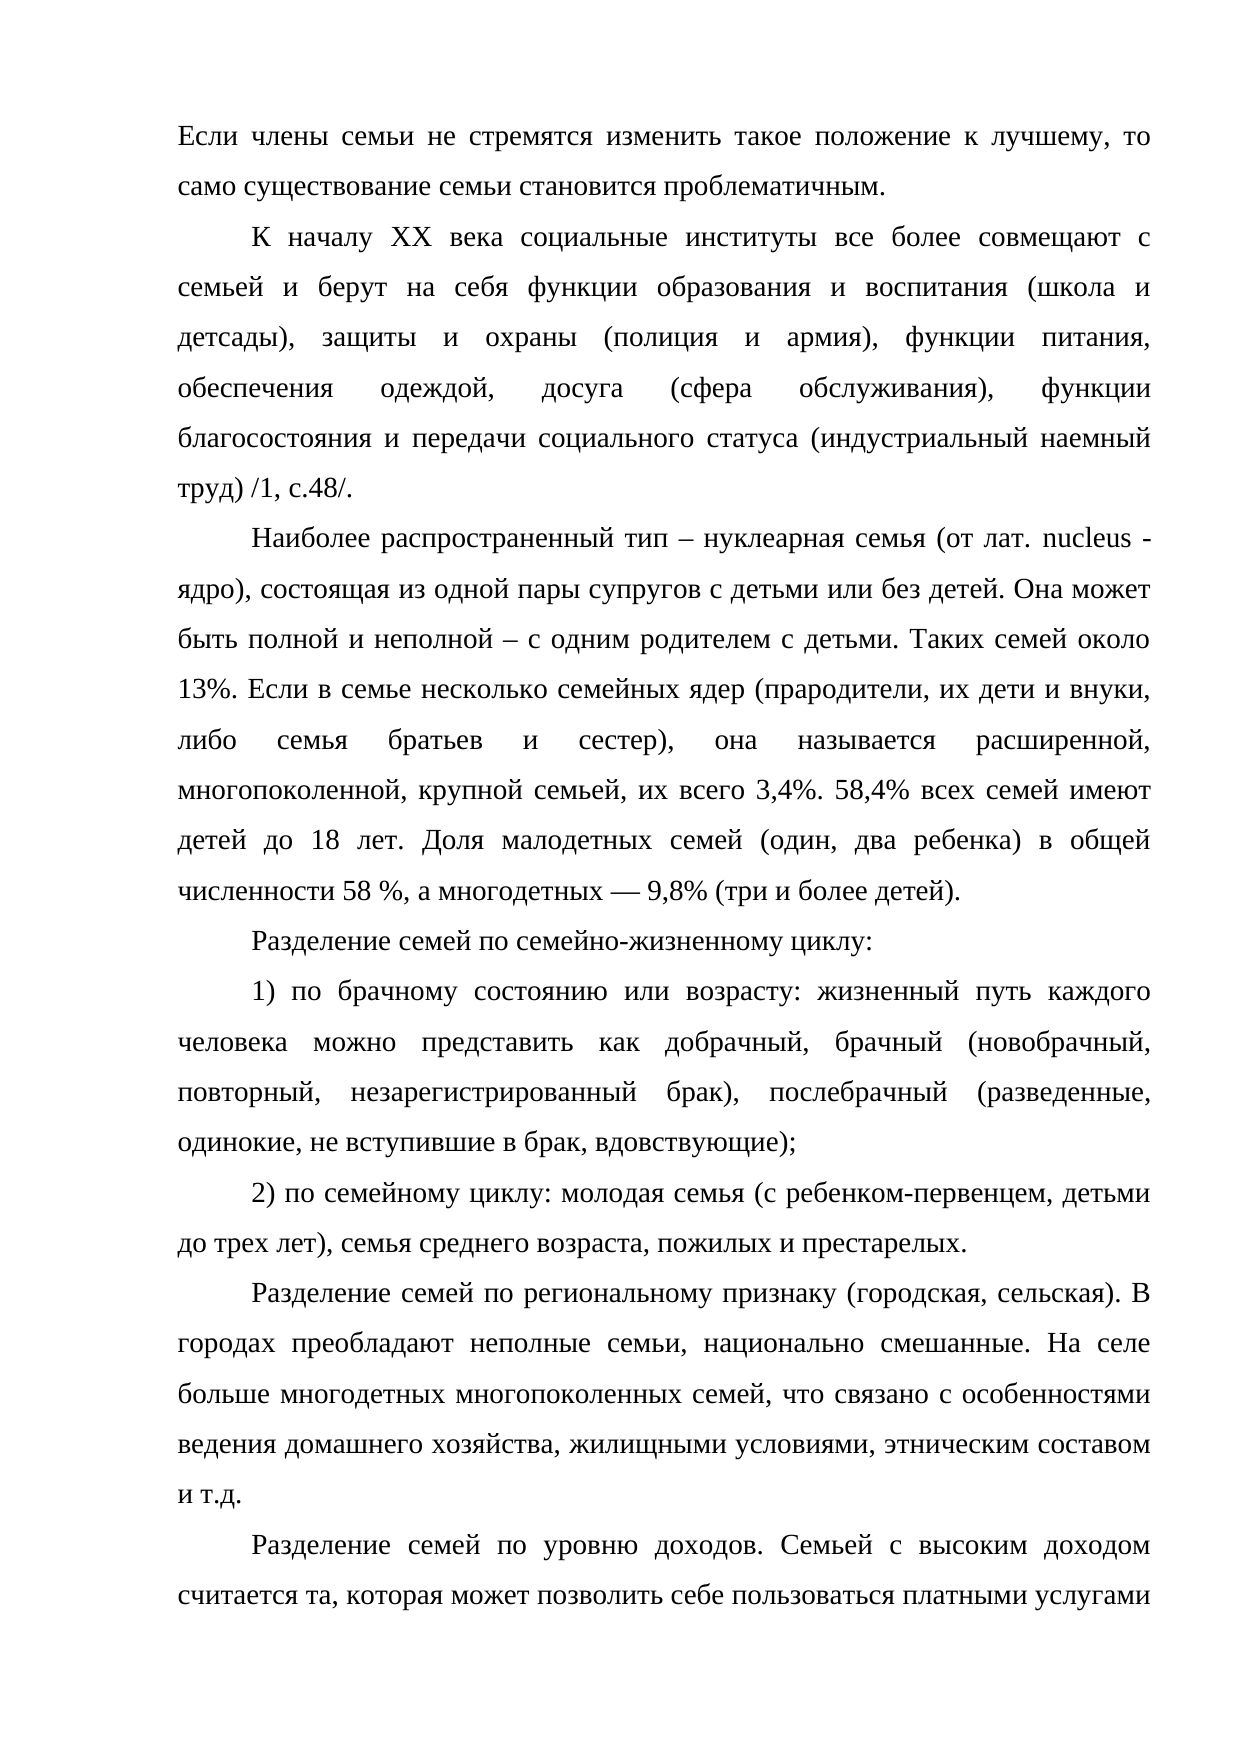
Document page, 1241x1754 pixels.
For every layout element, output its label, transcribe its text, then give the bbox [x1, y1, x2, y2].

text Разделение семей по региональному признаку (городская, сельская). В городах преобладают неполные семьи, национально смешанные. На селе больше многодетных многопоколенных семей, что связано с особенностями ведения домашнего хозяйства, жилищными условиями, этническим составом и т.д. [177, 1275, 1152, 1510]
text 2) по семейному циклу: молодая семья (с ребенком-первенцем, детьми до трех лет), семья среднего возраста, пожилых и престарелых. [177, 1175, 1152, 1258]
text Разделение семей по семейно-жизненному циклу: [177, 923, 1152, 957]
text Наиболее распространенный тип – нуклеарная семья (от лат. nucleus - ядро), состоящая из одной пары супругов с детьми или без детей. Она может быть полной и неполной – с одним родителем с детьми. Таких семей около 13%. Если в семье несколько семейных ядер (прародители, их дети и внуки, либо семья братьев и сестер), она называется расширенной, многопоколенной, крупной семьей, их всего 3,4%. 58,4% всех семей имеют детей до 18 лет. Доля малодетных семей (один, два ребенка) в общей численности 58 %, а многодетных — 9,8% (три и более детей). [177, 521, 1152, 906]
text К началу XX века социальные институты все более совмещают с семьей и берут на себя функции образования и воспитания (школа и детсады), защиты и охраны (полиция и армия), функции питания, обеспечения одеждой, досуга (сфера обслуживания), функции благосостояния и передачи социального статуса (индустриальный наемный труд) /1, с.48/. [177, 219, 1152, 504]
text 1) по брачному состоянию или возрасту: жизненный путь каждого человека можно представить как добрачный, брачный (новобрачный, повторный, незарегистрированный брак), послебрачный (разведенные, одинокие, не вступившие в брак, вдовствующие); [177, 973, 1152, 1158]
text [177, 118, 1152, 202]
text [177, 1527, 1152, 1611]
